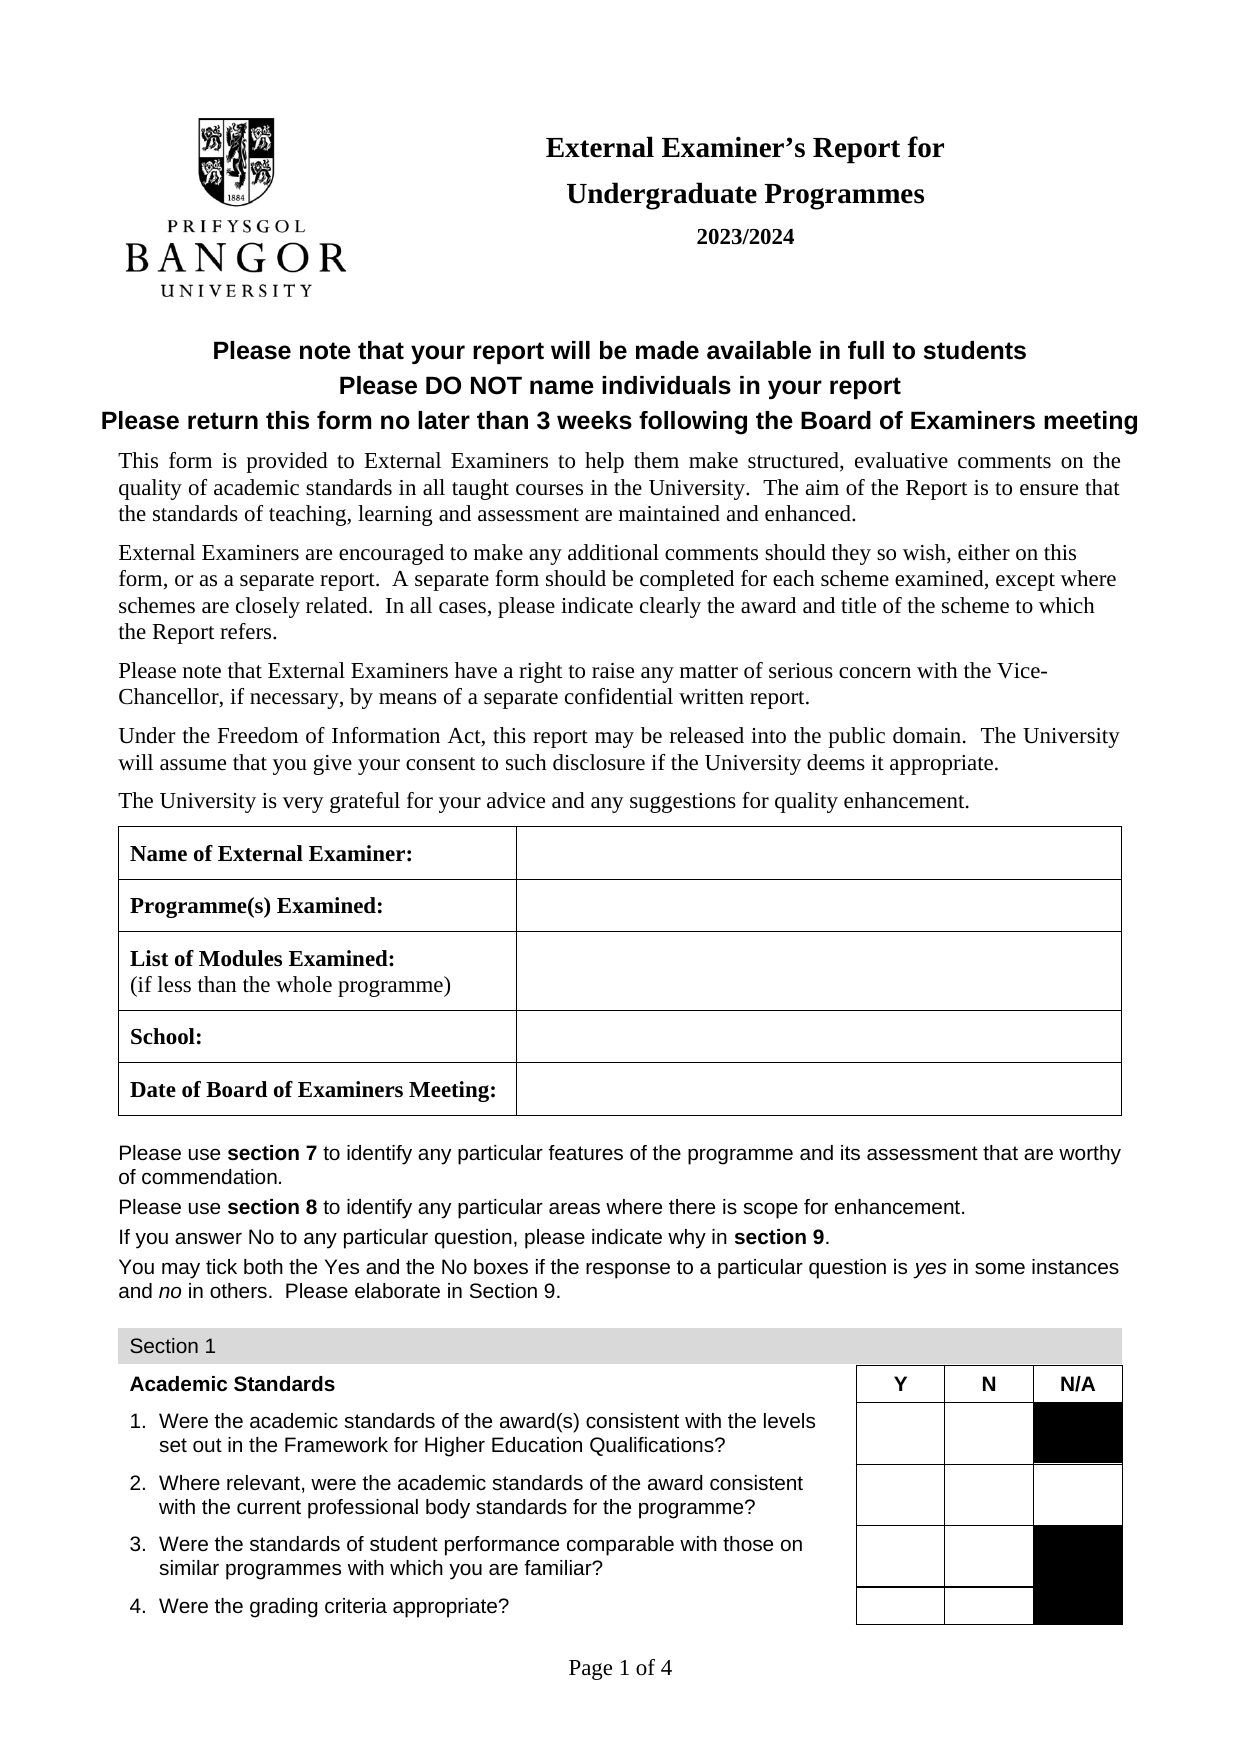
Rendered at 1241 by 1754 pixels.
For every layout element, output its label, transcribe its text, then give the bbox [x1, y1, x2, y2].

table_cell List of Modules Examined: (if less than the whole programme) [119, 932, 516, 1010]
table_cell [945, 1526, 1033, 1586]
table_cell Were the grading criteria appropriate? [118, 1586, 856, 1624]
table_cell [857, 1588, 944, 1624]
table_cell School: [119, 1011, 516, 1062]
table_cell Programme(s) Examined: [119, 880, 516, 931]
text If you answer No to any particular question, please indicate why in section 9. [118, 1225, 1122, 1249]
text Under the Freedom of Information Act, this report may be released into the public domain. The University will assume that you give your consent to such disclosure if the University deems it appropriate. [118, 722, 1122, 775]
table_cell [517, 1063, 1121, 1114]
table_cell Where relevant, were the academic standards of the award consistent with the current professional body standards for the programme? [118, 1464, 856, 1525]
table_cell Y [857, 1366, 944, 1402]
text The University is very grateful for your advice and any suggestions for quality enhancement. [118, 787, 1122, 814]
text Please use section 7 to identify any particular features of the programme and its assessment that are worthy of commendation. [118, 1141, 1122, 1188]
table_header [945, 1328, 1033, 1364]
table_header [1033, 1328, 1122, 1364]
table_cell [945, 1465, 1033, 1525]
table_cell Date of Board of Examiners Meeting: [119, 1063, 516, 1114]
text External Examiners are encouraged to make any additional comments should they so wish, either on this form, or as a separate report. A separate form should be completed for each scheme examined, except where schemes are closely related. In all cases, please indicate clearly the award and title of the scheme to which the Report refers. [118, 539, 1122, 644]
table_header Section 1 [118, 1328, 856, 1364]
table_header External Examiner’s Report for Undergraduate Programmes 2023/2024 [357, 118, 1133, 330]
table_cell [1034, 1465, 1122, 1525]
table_cell N [945, 1366, 1033, 1402]
text Please note that your report will be made available in full to students [118, 336, 1122, 365]
table_header Name of External Examiner: [119, 827, 516, 879]
table_cell [517, 932, 1121, 1010]
table_header [856, 1328, 945, 1364]
table_cell [517, 880, 1121, 931]
table_cell [517, 1011, 1121, 1062]
picture [125, 118, 347, 297]
table_cell [1034, 1588, 1122, 1624]
table_cell [857, 1526, 944, 1586]
table_cell [857, 1403, 944, 1463]
table_cell Academic Standards [118, 1365, 856, 1402]
text Please note that External Examiners have a right to raise any matter of serious concern with the Vice-Chancellor, if necessary, by means of a separate confidential written report. [118, 657, 1122, 710]
table_cell [857, 1465, 944, 1525]
table_cell [945, 1403, 1033, 1463]
table_header [517, 827, 1121, 879]
text Please return this form no later than 3 weeks following the Board of Examiners meeting [88, 406, 1152, 435]
text This form is provided to External Examiners to help them make structured, evaluative comments on the quality of academic standards in all taught courses in the University. The aim of the Report is to ensure that the standards of teaching, learning and assessment are maintained and enhanced. [118, 447, 1122, 527]
table_cell N/A [1034, 1366, 1122, 1402]
table_cell [1034, 1403, 1122, 1463]
text Please use section 8 to identify any particular areas where there is scope for enhancement. [118, 1195, 1122, 1219]
table_cell Were the academic standards of the award(s) consistent with the levels set out in the Framework for Higher Education Qualifications? [118, 1402, 856, 1463]
text You may tick both the Yes and the No boxes if the response to a particular question is yes in some instances and no in others. Please elaborate in Section 9. [118, 1255, 1122, 1303]
table_cell Were the standards of student performance comparable with those on similar programmes with which you are familiar? [118, 1525, 856, 1586]
table_cell [945, 1588, 1033, 1624]
text Please DO NOT name individuals in your report [118, 371, 1122, 400]
table_cell [1034, 1526, 1122, 1586]
table_header [115, 118, 357, 330]
